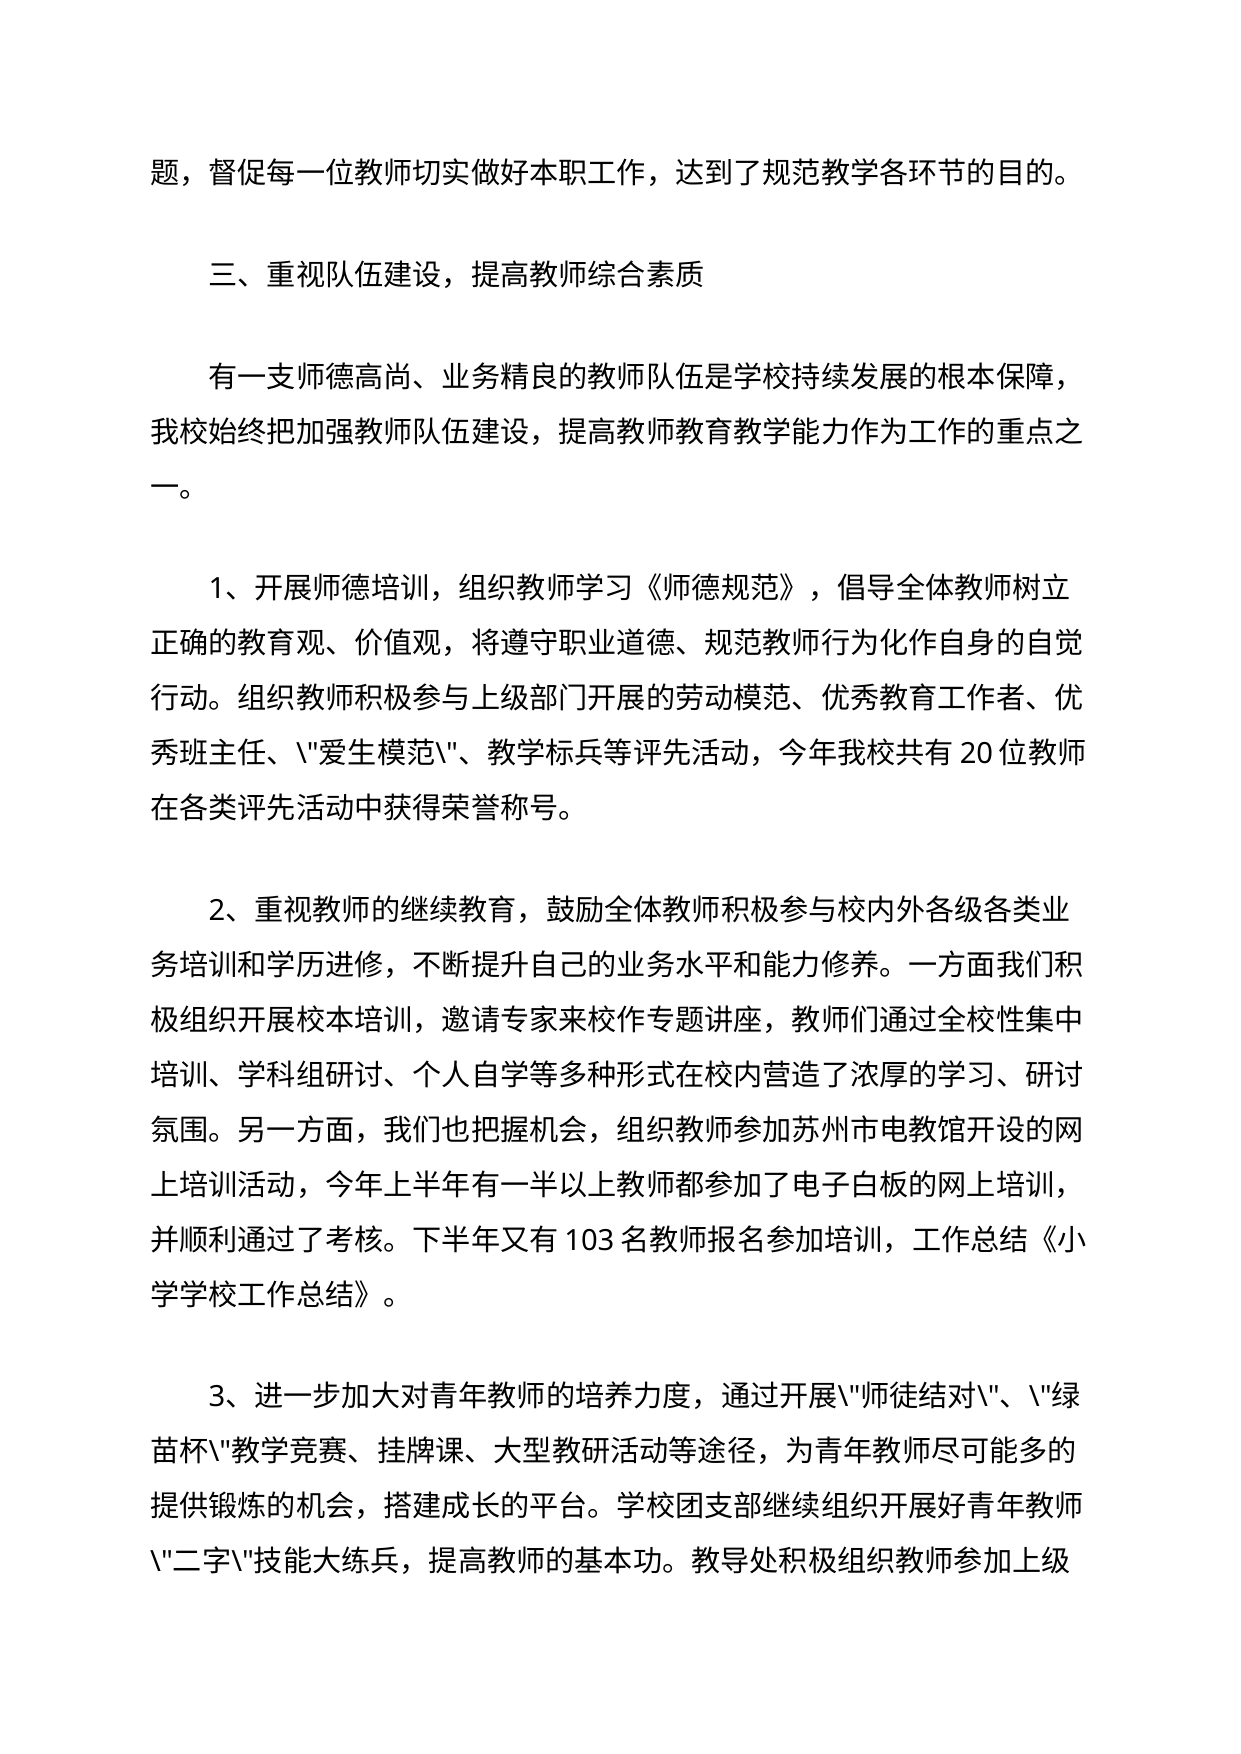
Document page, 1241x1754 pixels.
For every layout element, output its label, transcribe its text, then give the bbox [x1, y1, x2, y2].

text 1、开展师德培训，组织教师学习《师德规范》，倡导全体教师树立正确的教育观、价值观，将遵守职业道德、规范教师行为化作自身的自觉行动。组织教师积极参与上级部门开展的劳动模范、优秀教育工作者、优秀班主任、\"爱生模范\"、教学标兵等评先活动，今年我校共有20位教师在各类评先活动中获得荣誉称号。 [150, 565, 1090, 827]
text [150, 150, 1090, 192]
text 2、重视教师的继续教育，鼓励全体教师积极参与校内外各级各类业务培训和学历进修，不断提升自己的业务水平和能力修养。一方面我们积极组织开展校本培训，邀请专家来校作专题讲座，教师们通过全校性集中培训、学科组研讨、个人自学等多种形式在校内营造了浓厚的学习、研讨氛围。另一方面，我们也把握机会，组织教师参加苏州市电教馆开设的网上培训活动，今年上半年有一半以上教师都参加了电子白板的网上培训，并顺利通过了考核。下半年又有103名教师报名参加培训，工作总结《小学学校工作总结》。 [150, 887, 1090, 1313]
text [150, 1373, 1090, 1580]
text 三、重视队伍建设，提高教师综合素质 [150, 252, 1090, 294]
text 有一支师德高尚、业务精良的教师队伍是学校持续发展的根本保障，我校始终把加强教师队伍建设，提高教师教育教学能力作为工作的重点之一。 [150, 353, 1090, 506]
